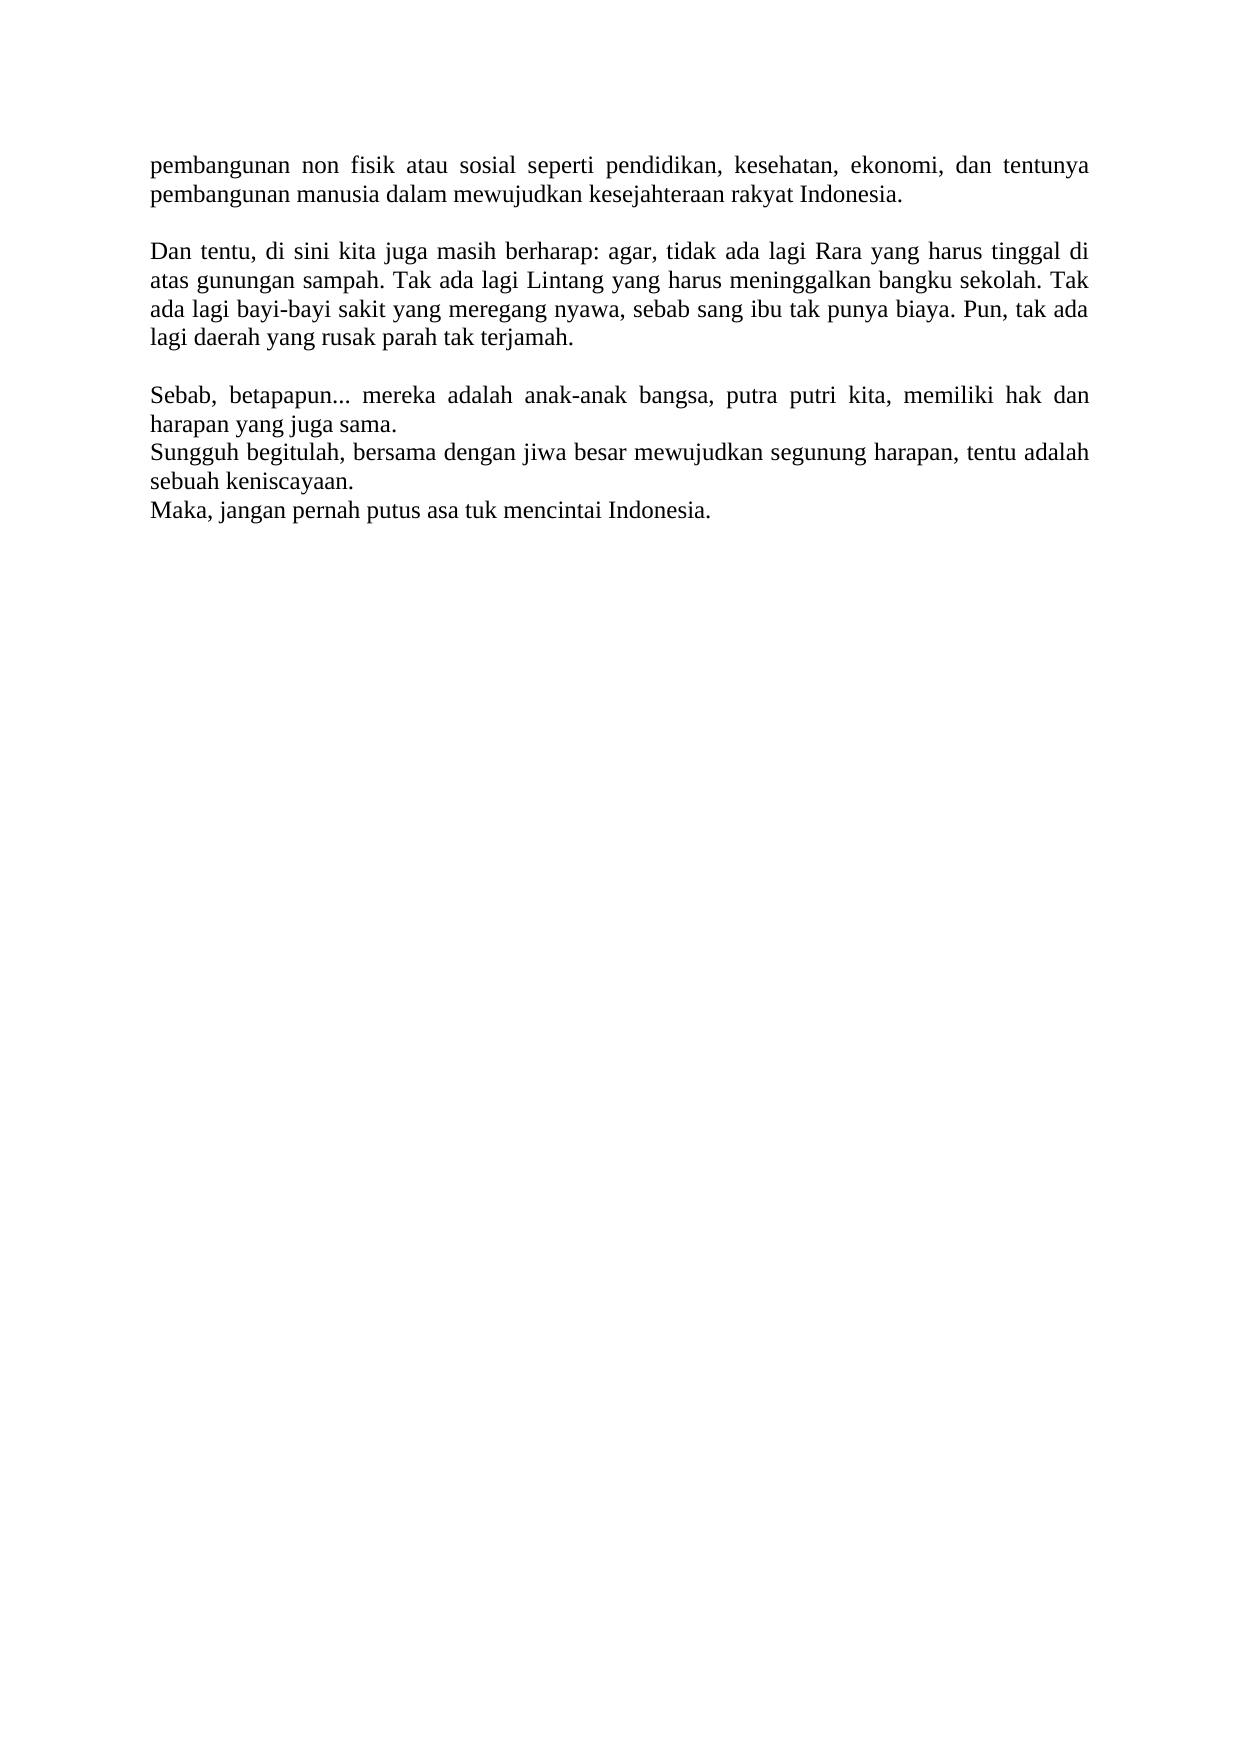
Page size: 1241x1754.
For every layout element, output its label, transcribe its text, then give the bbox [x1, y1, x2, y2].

text Maka, jangan pernah putus asa tuk mencintai Indonesia. [150, 495, 1090, 524]
text Sungguh begitulah, bersama dengan jiwa besar mewujudkan segunung harapan, tentu adalah sebuah keniscayaan. [150, 437, 1090, 495]
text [150, 150, 1090, 207]
text Dan tentu, di sini kita juga masih berharap: agar, tidak ada lagi Rara yang harus tinggal di atas gunungan sampah. Tak ada lagi Lintang yang harus meninggalkan bangku sekolah. Tak ada lagi bayi-bayi sakit yang meregang nyawa, sebab sang ibu tak punya biaya. Pun, tak ada lagi daerah yang rusak parah tak terjamah. [150, 236, 1090, 351]
text Sebab, betapapun... mereka adalah anak-anak bangsa, putra putri kita, memiliki hak dan harapan yang juga sama. [150, 380, 1090, 437]
